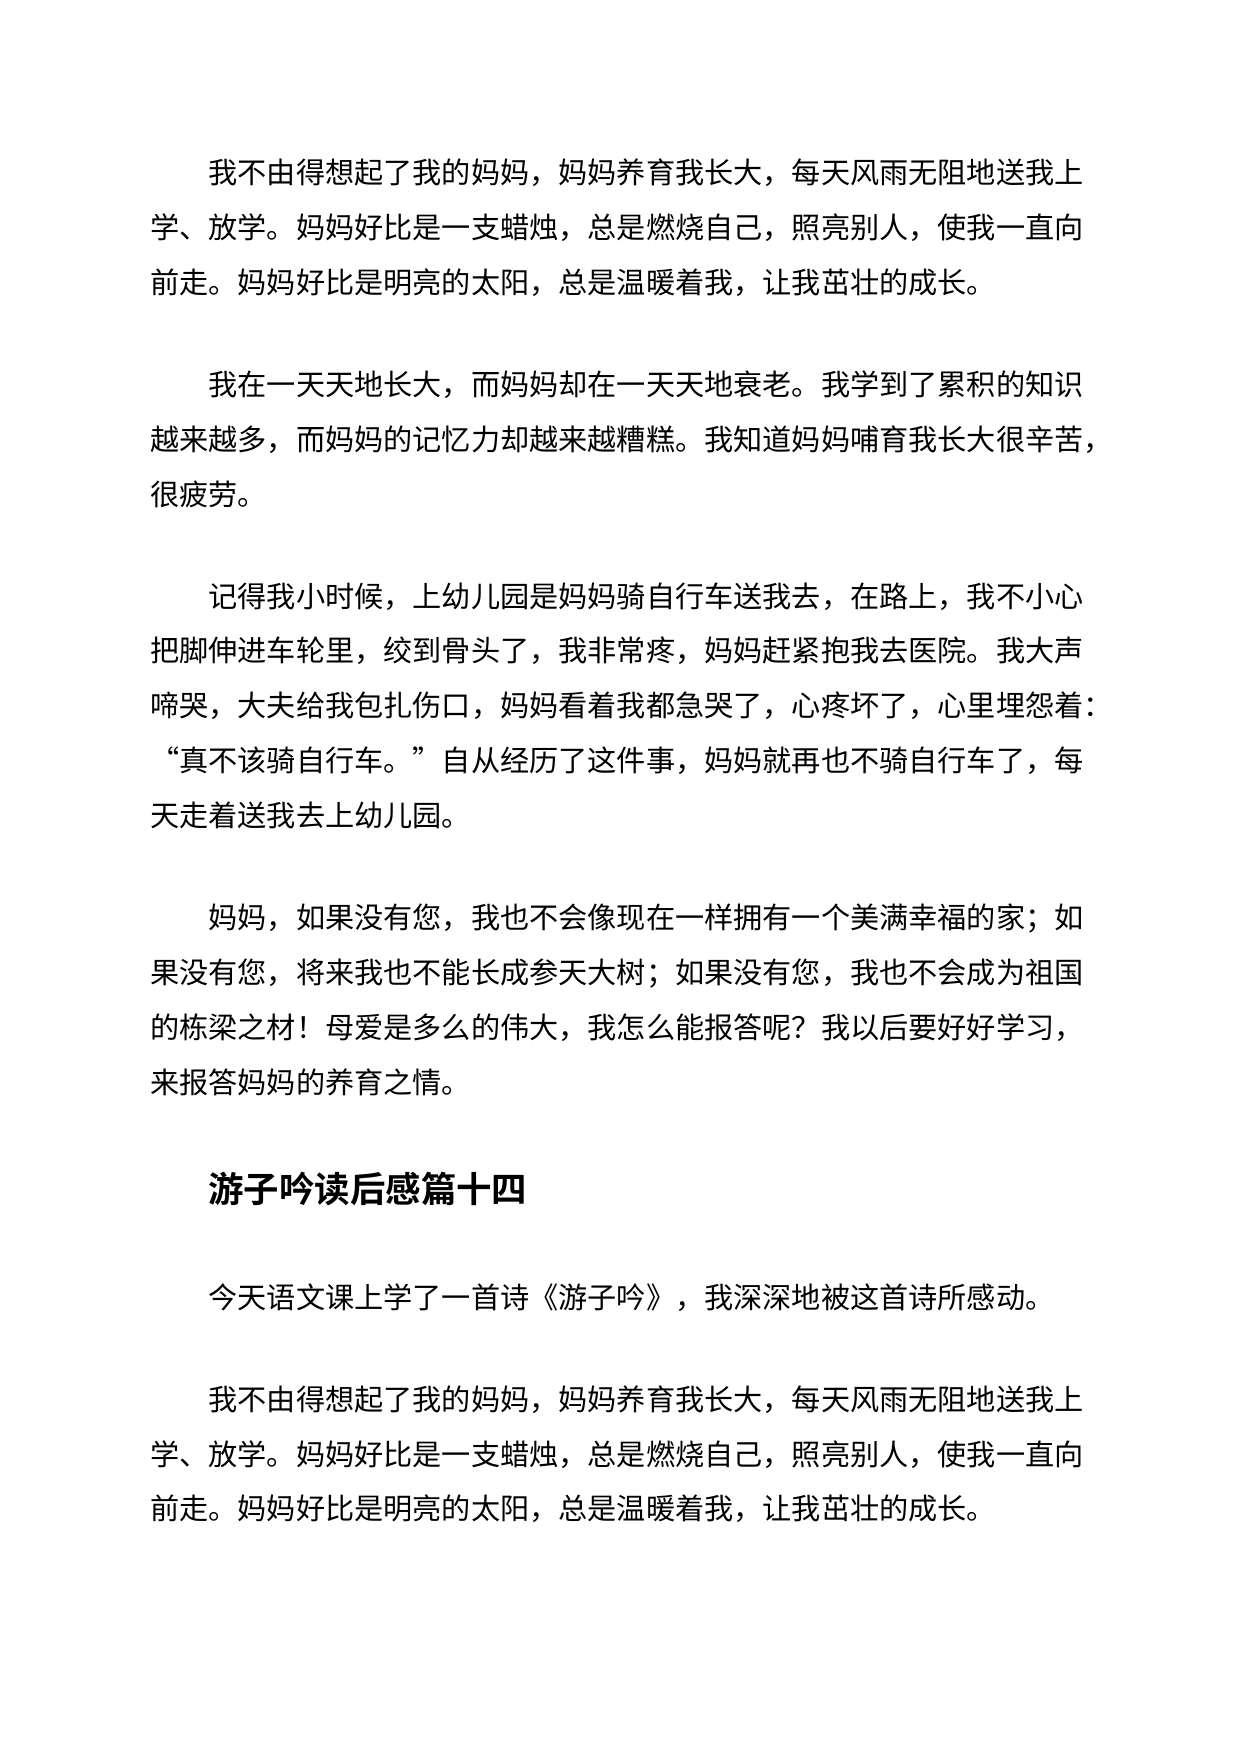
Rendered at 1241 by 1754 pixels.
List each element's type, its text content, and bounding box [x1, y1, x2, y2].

text 妈妈，如果没有您，我也不会像现在一样拥有一个美满幸福的家；如果没有您，将来我也不能长成参天大树；如果没有您，我也不会成为祖国的栋梁之材！母爱是多么的伟大，我怎么能报答呢？我以后要好好学习，来报答妈妈的养育之情。 [150, 894, 1090, 1101]
text 我不由得想起了我的妈妈，妈妈养育我长大，每天风雨无阻地送我上学、放学。妈妈好比是一支蜡烛，总是燃烧自己，照亮别人，使我一直向前走。妈妈好比是明亮的太阳，总是温暖着我，让我茁壮的成长。 [150, 150, 1090, 302]
text 今天语文课上学了一首诗《游子吟》，我深深地被这首诗所感动。 [150, 1274, 1090, 1317]
text 记得我小时候，上幼儿园是妈妈骑自行车送我去，在路上，我不小心把脚伸进车轮里，绞到骨头了，我非常疼，妈妈赶紧抱我去医院。我大声啼哭，大夫给我包扎伤口，妈妈看着我都急哭了，心疼坏了，心里埋怨着：“真不该骑自行车。”自从经历了这件事，妈妈就再也不骑自行车了，每天走着送我去上幼儿园。 [150, 573, 1090, 835]
text 我在一天天地长大，而妈妈却在一天天地衰老。我学到了累积的知识越来越多，而妈妈的记忆力却越来越糟糕。我知道妈妈哺育我长大很辛苦，很疲劳。 [150, 362, 1090, 514]
text 我不由得想起了我的妈妈，妈妈养育我长大，每天风雨无阻地送我上学、放学。妈妈好比是一支蜡烛，总是燃烧自己，照亮别人，使我一直向前走。妈妈好比是明亮的太阳，总是温暖着我，让我茁壮的成长。 [150, 1376, 1090, 1528]
text 游子吟读后感篇十四 [150, 1161, 1090, 1212]
